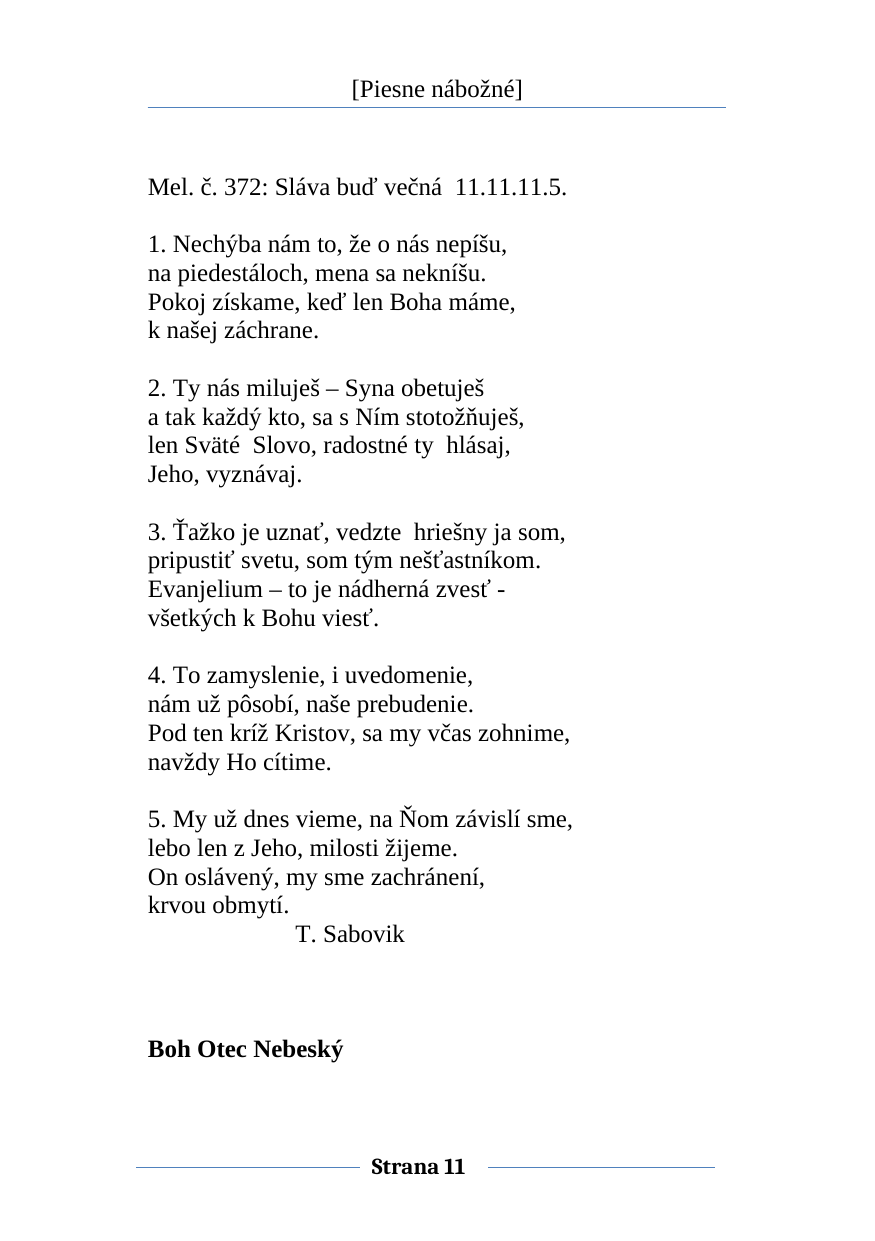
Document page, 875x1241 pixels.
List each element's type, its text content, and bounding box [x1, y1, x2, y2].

text Jeho, vyznávaj. [148, 459, 726, 488]
text On oslávený, my sme zachránení, [148, 862, 726, 890]
text Mel. č. 372: Sláva buď večná 11.11.11.5. [148, 172, 726, 200]
text 1. Nechýba nám to, že o nás nepíšu, [148, 229, 726, 258]
text Evanjelium – to je nádherná zvesť - [148, 574, 726, 603]
text krvou obmytí. [148, 890, 726, 919]
text všetkých k Bohu viesť. [148, 603, 726, 632]
text nám už pôsobí, naše prebudenie. [148, 689, 726, 718]
text Boh Otec Nebeský [148, 1034, 726, 1063]
text na piedestáloch, mena sa nekníšu. [148, 258, 726, 287]
text navždy Ho cítime. [148, 747, 726, 775]
text Pokoj získame, keď len Boha máme, [148, 287, 726, 315]
text T. Sabovik [148, 919, 726, 948]
text 3. Ťažko je uznať, vedzte hriešny ja som, [148, 517, 726, 545]
text 5. My už dnes vieme, na Ňom závislí sme, [148, 804, 726, 833]
text 2. Ty nás miluješ – Syna obetuješ [148, 373, 726, 402]
text len Sväté Slovo, radostné ty hlásaj, [148, 430, 726, 459]
text 4. To zamyslenie, i uvedomenie, [148, 660, 726, 689]
text a tak každý kto, sa s Ním stotožňuješ, [148, 402, 726, 430]
text k našej záchrane. [148, 315, 726, 344]
text Pod ten kríž Kristov, sa my včas zohnime, [148, 718, 726, 747]
text pripustiť svetu, som tým nešťastníkom. [148, 545, 726, 574]
text lebo len z Jeho, milosti žijeme. [148, 833, 726, 862]
